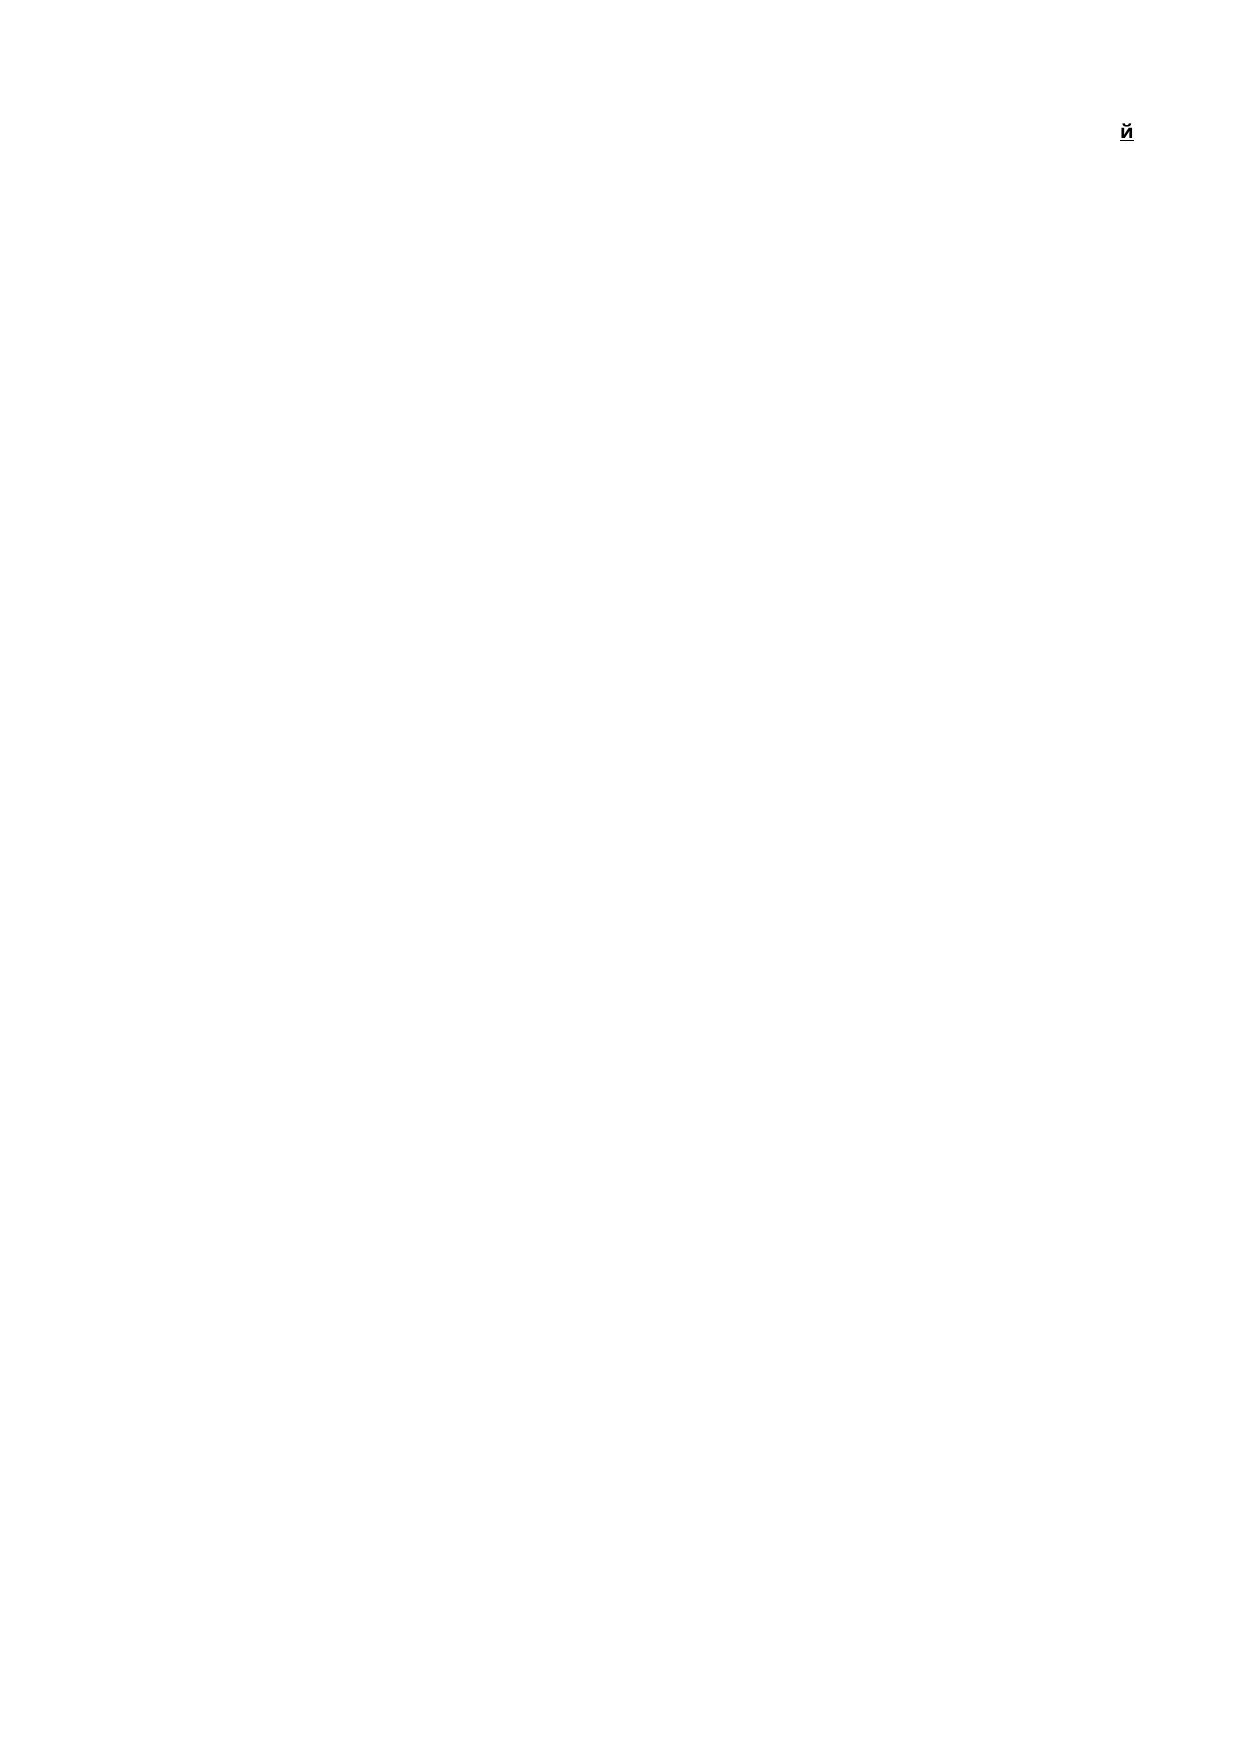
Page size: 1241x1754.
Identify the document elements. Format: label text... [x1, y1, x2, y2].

text й [1120, 118, 1240, 144]
